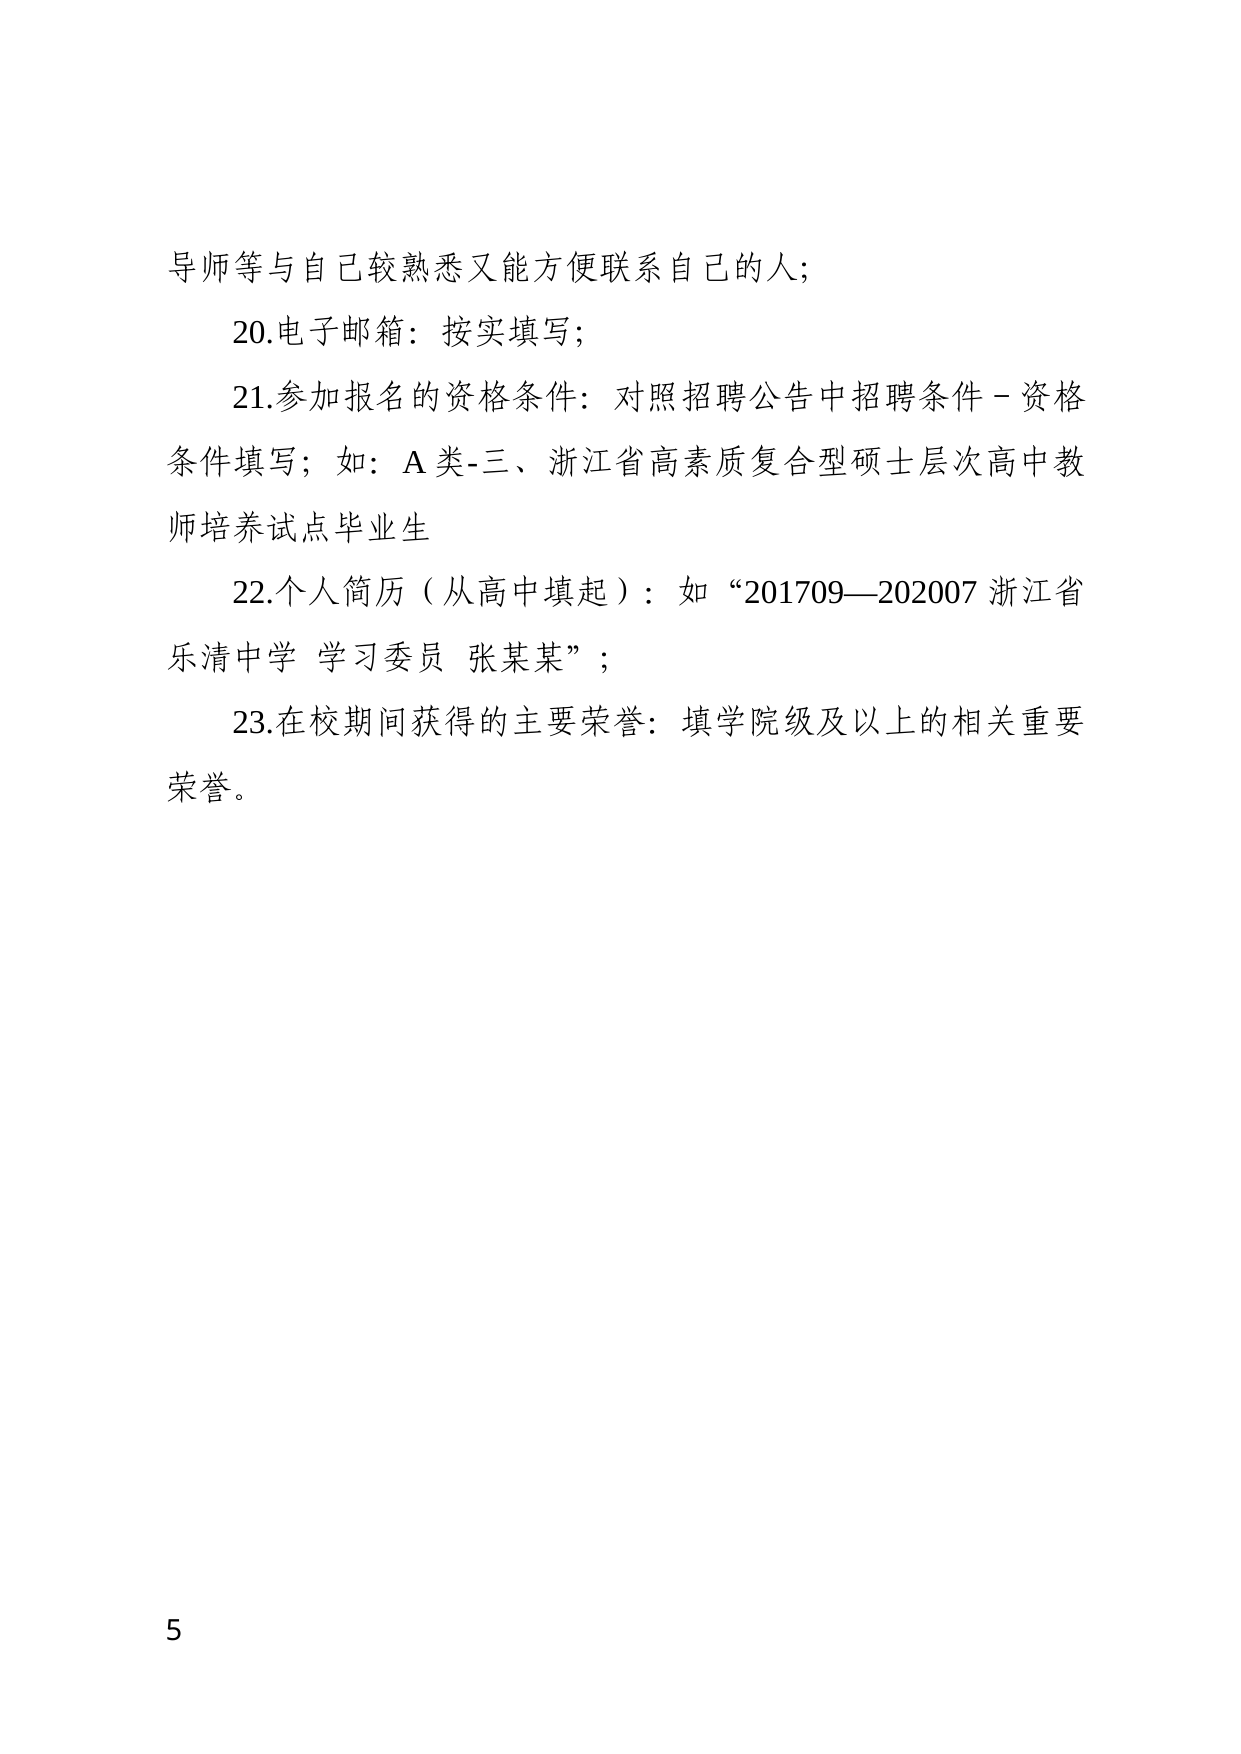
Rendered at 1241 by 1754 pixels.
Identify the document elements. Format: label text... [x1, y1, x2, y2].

text 20.电子邮箱：按实填写； [165, 298, 1087, 363]
text 23.在校期间获得的主要荣誉：填学院级及以上的相关重要荣誉。 [165, 688, 1087, 818]
text 21.参加报名的资格条件：对照招聘公告中招聘条件－资格条件填写；如：A类-三、浙江省高素质复合型硕士层次高中教师培养试点毕业生 [165, 363, 1087, 558]
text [165, 233, 1087, 298]
text 22.个人简历（从高中填起）：如“201709—202007 浙江省乐清中学 学习委员 张某某”； [165, 558, 1087, 688]
